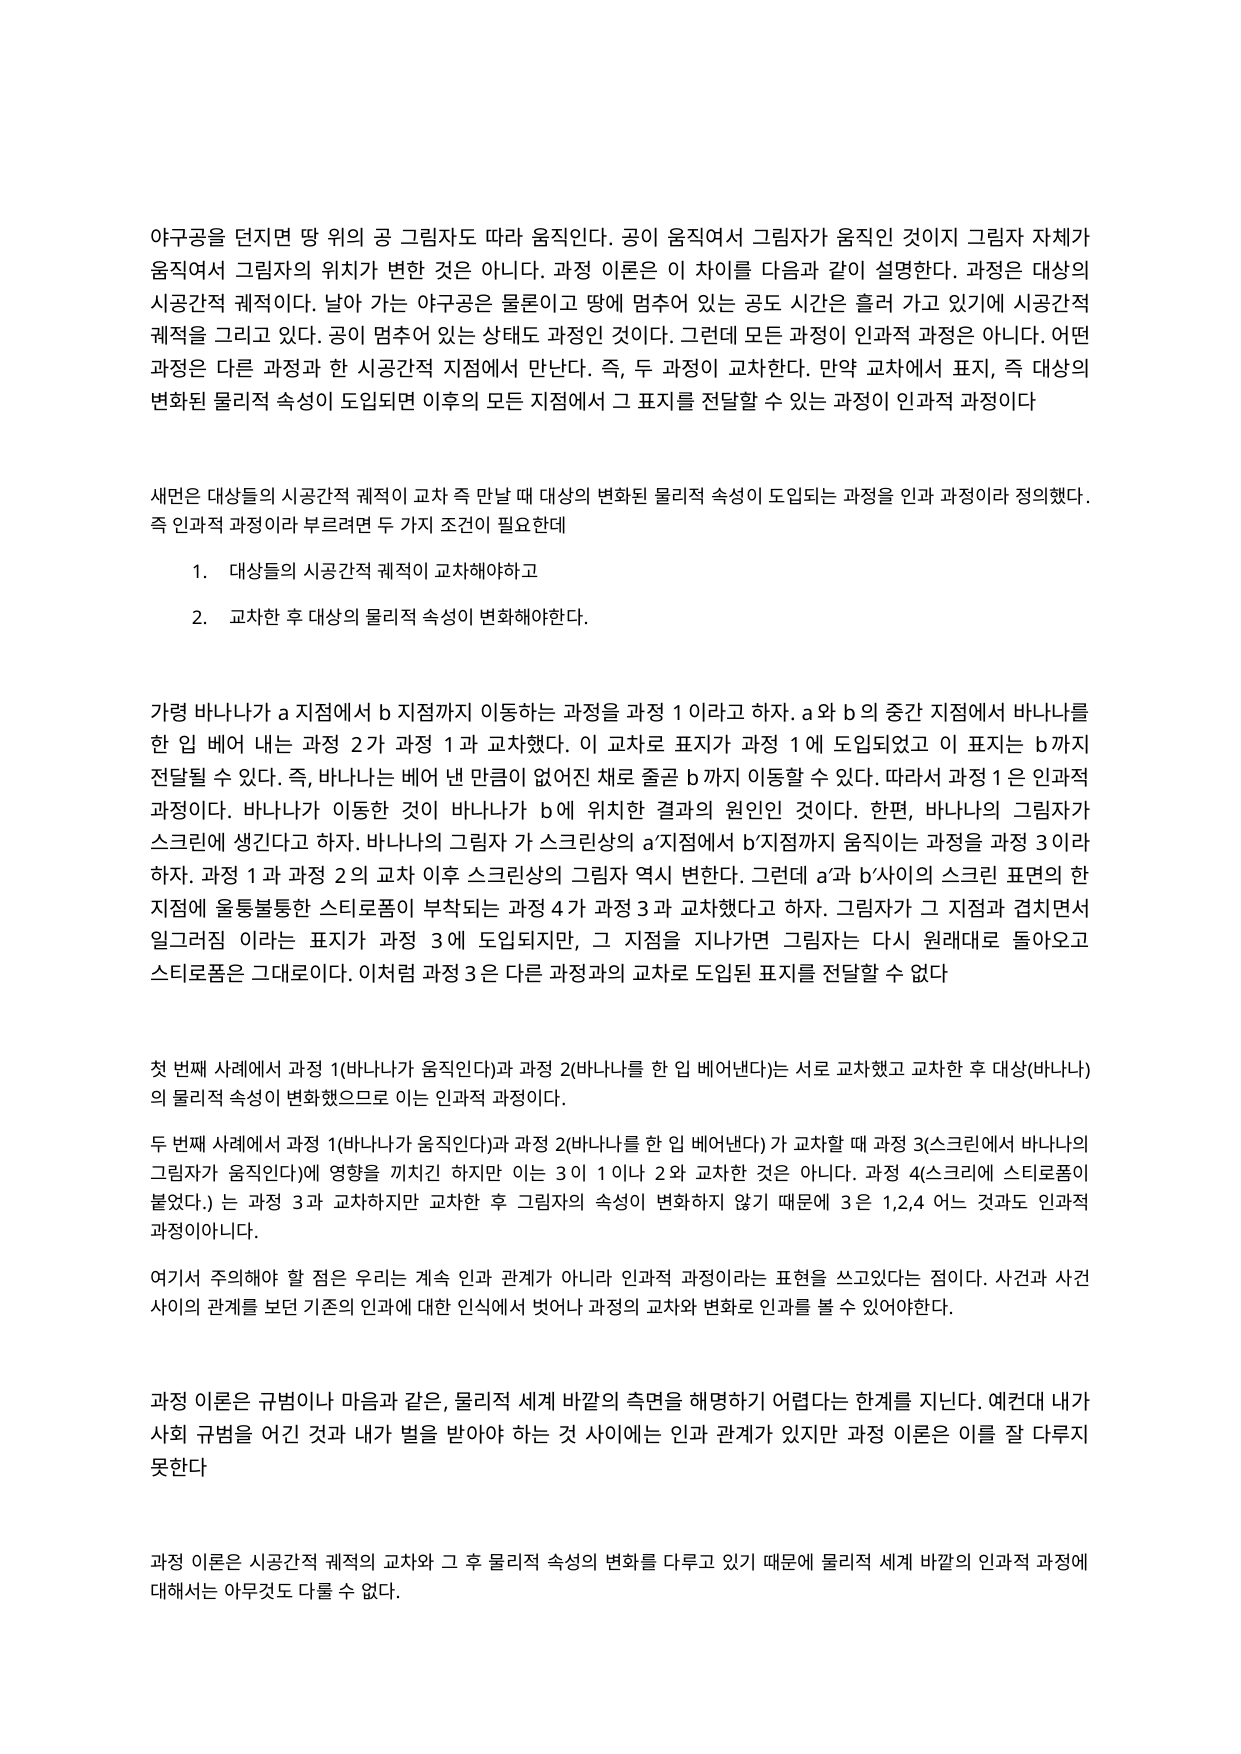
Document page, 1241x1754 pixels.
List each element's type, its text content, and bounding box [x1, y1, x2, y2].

text 과정 이론은 시공간적 궤적의 교차와 그 후 물리적 속성의 변화를 다루고 있기 때문에 물리적 세계 바깥의 인과적 과정에 대해서는 아무것도 다룰 수 없다. [150, 1547, 1090, 1604]
text 새먼은 대상들의 시공간적 궤적이 교차 즉 만날 때 대상의 변화된 물리적 속성이 도입되는 과정을 인과 과정이라 정의했다. 즉 인과적 과정이라 부르려면 두 가지 조건이 필요한데 [150, 481, 1090, 538]
text 야구공을 던지면 땅 위의 공 그림자도 따라 움직인다. 공이 움직여서 그림자가 움직인 것이지 그림자 자체가 움직여서 그림자의 위치가 변한 것은 아니다. 과정 이론은 이 차이를 다음과 같이 설명한다. 과정은 대상의 시공간적 궤적이다. 날아 가는 야구공은 물론이고 땅에 멈추어 있는 공도 시간은 흘러 가고 있기에 시공간적 궤적을 그리고 있다. 공이 멈추어 있는 상태도 과정인 것이다. 그런데 모든 과정이 인과적 과정은 아니다. 어떤 과정은 다른 과정과 한 시공간적 지점에서 만난다. 즉, 두 과정이 교차한다. 만약 교차에서 표지, 즉 대상의 변화된 물리적 속성이 도입되면 이후의 모든 지점에서 그 표지를 전달할 수 있는 과정이 인과적 과정이다 [150, 221, 1090, 415]
text 두 번째 사례에서 과정 1(바나나가 움직인다)과 과정 2(바나나를 한 입 베어낸다) 가 교차할 때 과정 3(스크린에서 바나나의 그림자가 움직인다)에 영향을 끼치긴 하지만 이는 3이 1이나 2와 교차한 것은 아니다. 과정 4(스크리에 스티로폼이 붙었다.) 는 과정 3과 교차하지만 교차한 후 그림자의 속성이 변화하지 않기 때문에 3은 1,2,4 어느 것과도 인과적 과정이아니다. [150, 1129, 1090, 1244]
list 교차한 후 대상의 물리적 속성이 변화해야한다. [192, 603, 1090, 630]
list 대상들의 시공간적 궤적이 교차해야하고 [192, 557, 1090, 584]
text 여기서 주의해야 할 점은 우리는 계속 인과 관계가 아니라 인과적 과정이라는 표현을 쓰고있다는 점이다. 사건과 사건 사이의 관계를 보던 기존의 인과에 대한 인식에서 벗어나 과정의 교차와 변화로 인과를 볼 수 있어야한다. [150, 1263, 1090, 1319]
text 과정 이론은 규범이나 마음과 같은, 물리적 세계 바깥의 측면을 해명하기 어렵다는 한계를 지닌다. 예컨대 내가 사회 규범을 어긴 것과 내가 벌을 받아야 하는 것 사이에는 인과 관계가 있지만 과정 이론은 이를 잘 다루지 못한다 [150, 1386, 1090, 1481]
text 첫 번째 사례에서 과정 1(바나나가 움직인다)과 과정 2(바나나를 한 입 베어낸다)는 서로 교차했고 교차한 후 대상(바나나)의 물리적 속성이 변화했으므로 이는 인과적 과정이다. [150, 1054, 1090, 1111]
text 가령 바나나가 a 지점에서 b 지점까지 이동하는 과정을 과정 1이라고 하자. a와 b의 중간 지점에서 바나나를 한 입 베어 내는 과정 2가 과정 1과 교차했다. 이 교차로 표지가 과정 1에 도입되었고 이 표지는 b까지 전달될 수 있다. 즉, 바나나는 베어 낸 만큼이 없어진 채로 줄곧 b까지 이동할 수 있다. 따라서 과정1은 인과적 과정이다. 바나나가 이동한 것이 바나나가 b에 위치한 결과의 원인인 것이다. 한편, 바나나의 그림자가 스크린에 생긴다고 하자. 바나나의 그림자 가 스크린상의 a′지점에서 b′지점까지 움직이는 과정을 과정 3이라 하자. 과정 1과 과정 2의 교차 이후 스크린상의 그림자 역시 변한다. 그런데 a′과 b′사이의 스크린 표면의 한 지점에 울퉁불퉁한 스티로폼이 부착되는 과정4가 과정3과 교차했다고 하자. 그림자가 그 지점과 겹치면서 일그러짐 이라는 표지가 과정 3에 도입되지만, 그 지점을 지나가면 그림자는 다시 원래대로 돌아오고 스티로폼은 그대로이다. 이처럼 과정3은 다른 과정과의 교차로 도입된 표지를 전달할 수 없다 [150, 696, 1090, 988]
